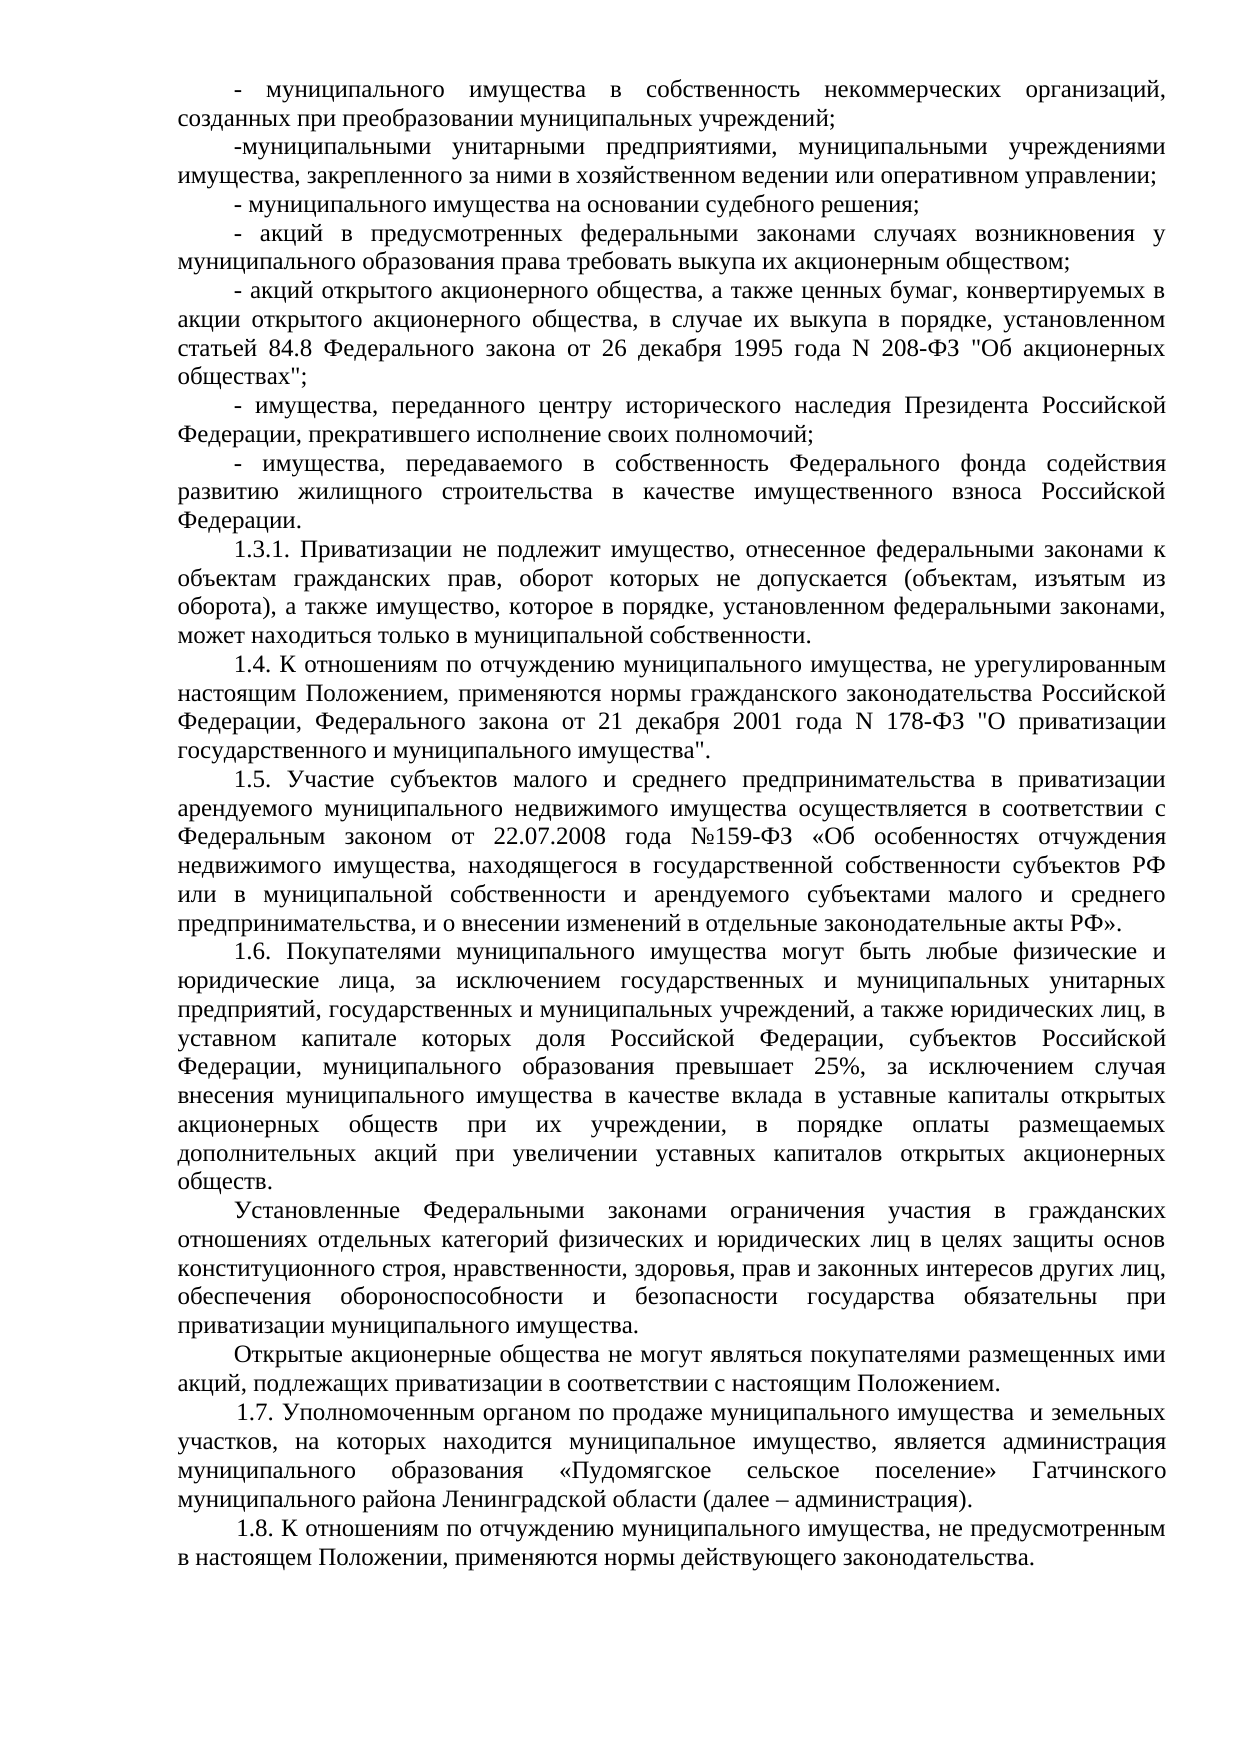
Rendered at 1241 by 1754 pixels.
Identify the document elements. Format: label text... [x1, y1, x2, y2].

text - имущества, передаваемого в собственность Федерального фонда содействия развитию жилищного строительства в качестве имущественного взноса Российской Федерации. [177, 448, 1167, 534]
text 1.6. Покупателями муниципального имущества могут быть любые физические и юридические лица, за исключением государственных и муниципальных унитарных предприятий, государственных и муниципальных учреждений, а также юридических лиц, в уставном капитале которых доля Российской Федерации, субъектов Российской Федерации, муниципального образования превышает 25%, за исключением случая внесения муниципального имущества в качестве вклада в уставные капиталы открытых акционерных обществ при их учреждении, в порядке оплаты размещаемых дополнительных акций при увеличении уставных капиталов открытых акционерных обществ. [177, 936, 1167, 1195]
text Установленные Федеральными законами ограничения участия в гражданских отношениях отдельных категорий физических и юридических лиц в целях защиты основ конституционного строя, нравственности, здоровья, прав и законных интересов других лиц, обеспечения обороноспособности и безопасности государства обязательны при приватизации муниципального имущества. [177, 1195, 1167, 1339]
text - акций открытого акционерного общества, а также ценных бумаг, конвертируемых в акции открытого акционерного общества, в случае их выкупа в порядке, установленном статьей 84.8 Федерального закона от 26 декабря 1995 года N 208-ФЗ "Об акционерных обществах"; [177, 275, 1167, 390]
text - акций в предусмотренных федеральными законами случаях возникновения у муниципального образования права требовать выкупа их акционерным обществом; [177, 218, 1167, 275]
text 1.8. К отношениям по отчуждению муниципального имущества, не предусмотренным в настоящем Положении, применяются нормы действующего законодательства. [177, 1513, 1167, 1571]
text - муниципального имущества на основании судебного решения; [177, 189, 1167, 218]
text 1.5. Участие субъектов малого и среднего предпринимательства в приватизации арендуемого муниципального недвижимого имущества осуществляется в соответствии с Федеральным законом от 22.07.2008 года №159-ФЗ «Об особенностях отчуждения недвижимого имущества, находящегося в государственной собственности субъектов РФ или в муниципальной собственности и арендуемого субъектами малого и среднего предпринимательства, и о внесении изменений в отдельные законодательные акты РФ». [177, 764, 1167, 936]
text - имущества, переданного центру исторического наследия Президента Российской Федерации, прекратившего исполнение своих полномочий; [177, 390, 1167, 448]
text 1.4. К отношениям по отчуждению муниципального имущества, не урегулированным настоящим Положением, применяются нормы гражданского законодательства Российской Федерации, Федерального закона от 21 декабря 2001 года N 178-ФЗ "О приватизации государственного и муниципального имущества". [177, 649, 1167, 764]
text Открытые акционерные общества не могут являться покупателями размещенных ими акций, подлежащих приватизации в соответствии с настоящим Положением. [177, 1339, 1167, 1396]
text -муниципальными унитарными предприятиями, муниципальными учреждениями имущества, закрепленного за ними в хозяйственном ведении или оперативном управлении; [177, 131, 1167, 189]
text 1.3.1. Приватизации не подлежит имущество, отнесенное федеральными законами к объектам гражданских прав, оборот которых не допускается (объектам, изъятым из оборота), а также имущество, которое в порядке, установленном федеральными законами, может находиться только в муниципальной собственности. [177, 534, 1167, 649]
text 1.7. Уполномоченным органом по продаже муниципального имущества и земельных участков, на которых находится муниципальное имущество, является администрация муниципального образования «Пудомягское сельское поселение» Гатчинского муниципального района Ленинградской области (далее – администрация). [177, 1396, 1167, 1513]
text - муниципального имущества в собственность некоммерческих организаций, созданных при преобразовании муниципальных учреждений; [177, 74, 1167, 131]
